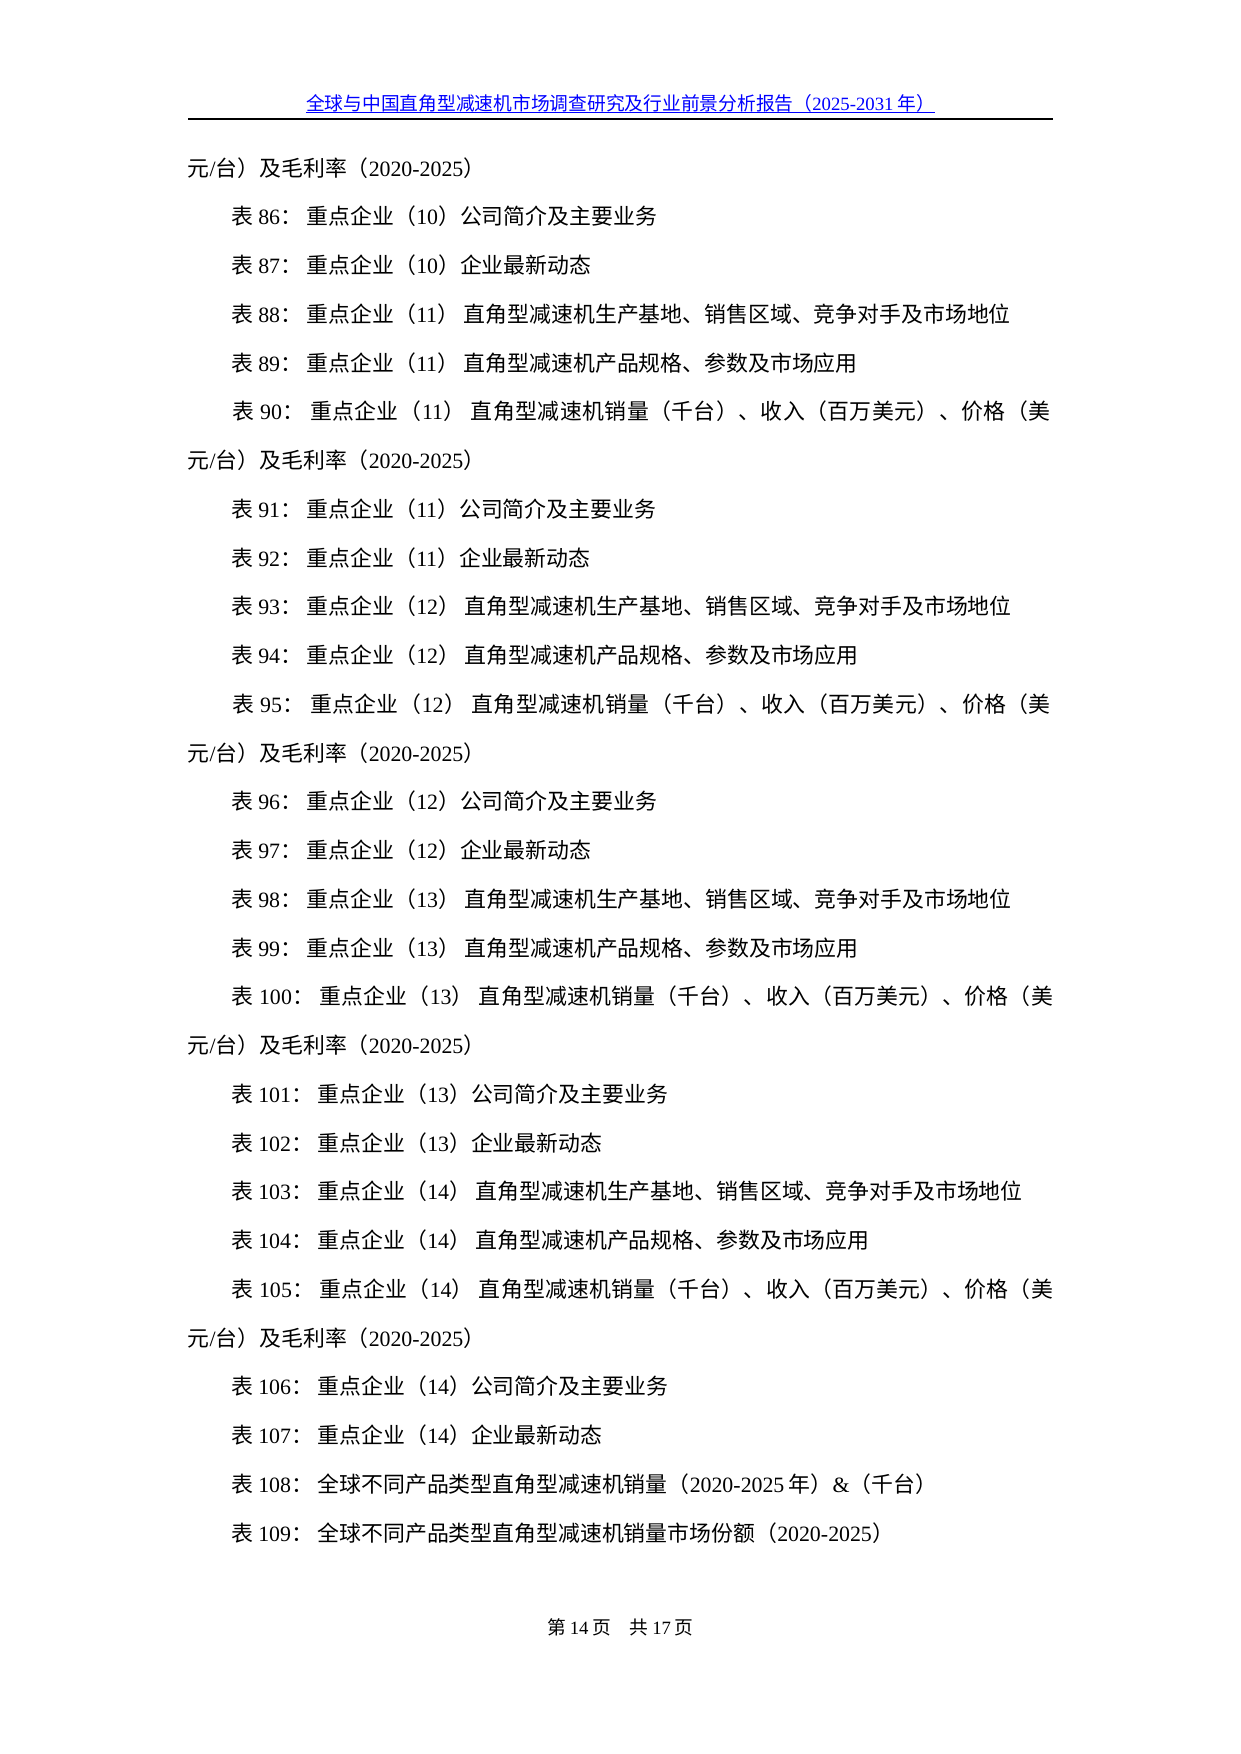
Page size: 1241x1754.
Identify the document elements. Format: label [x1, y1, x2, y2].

text [187, 150, 1053, 1548]
